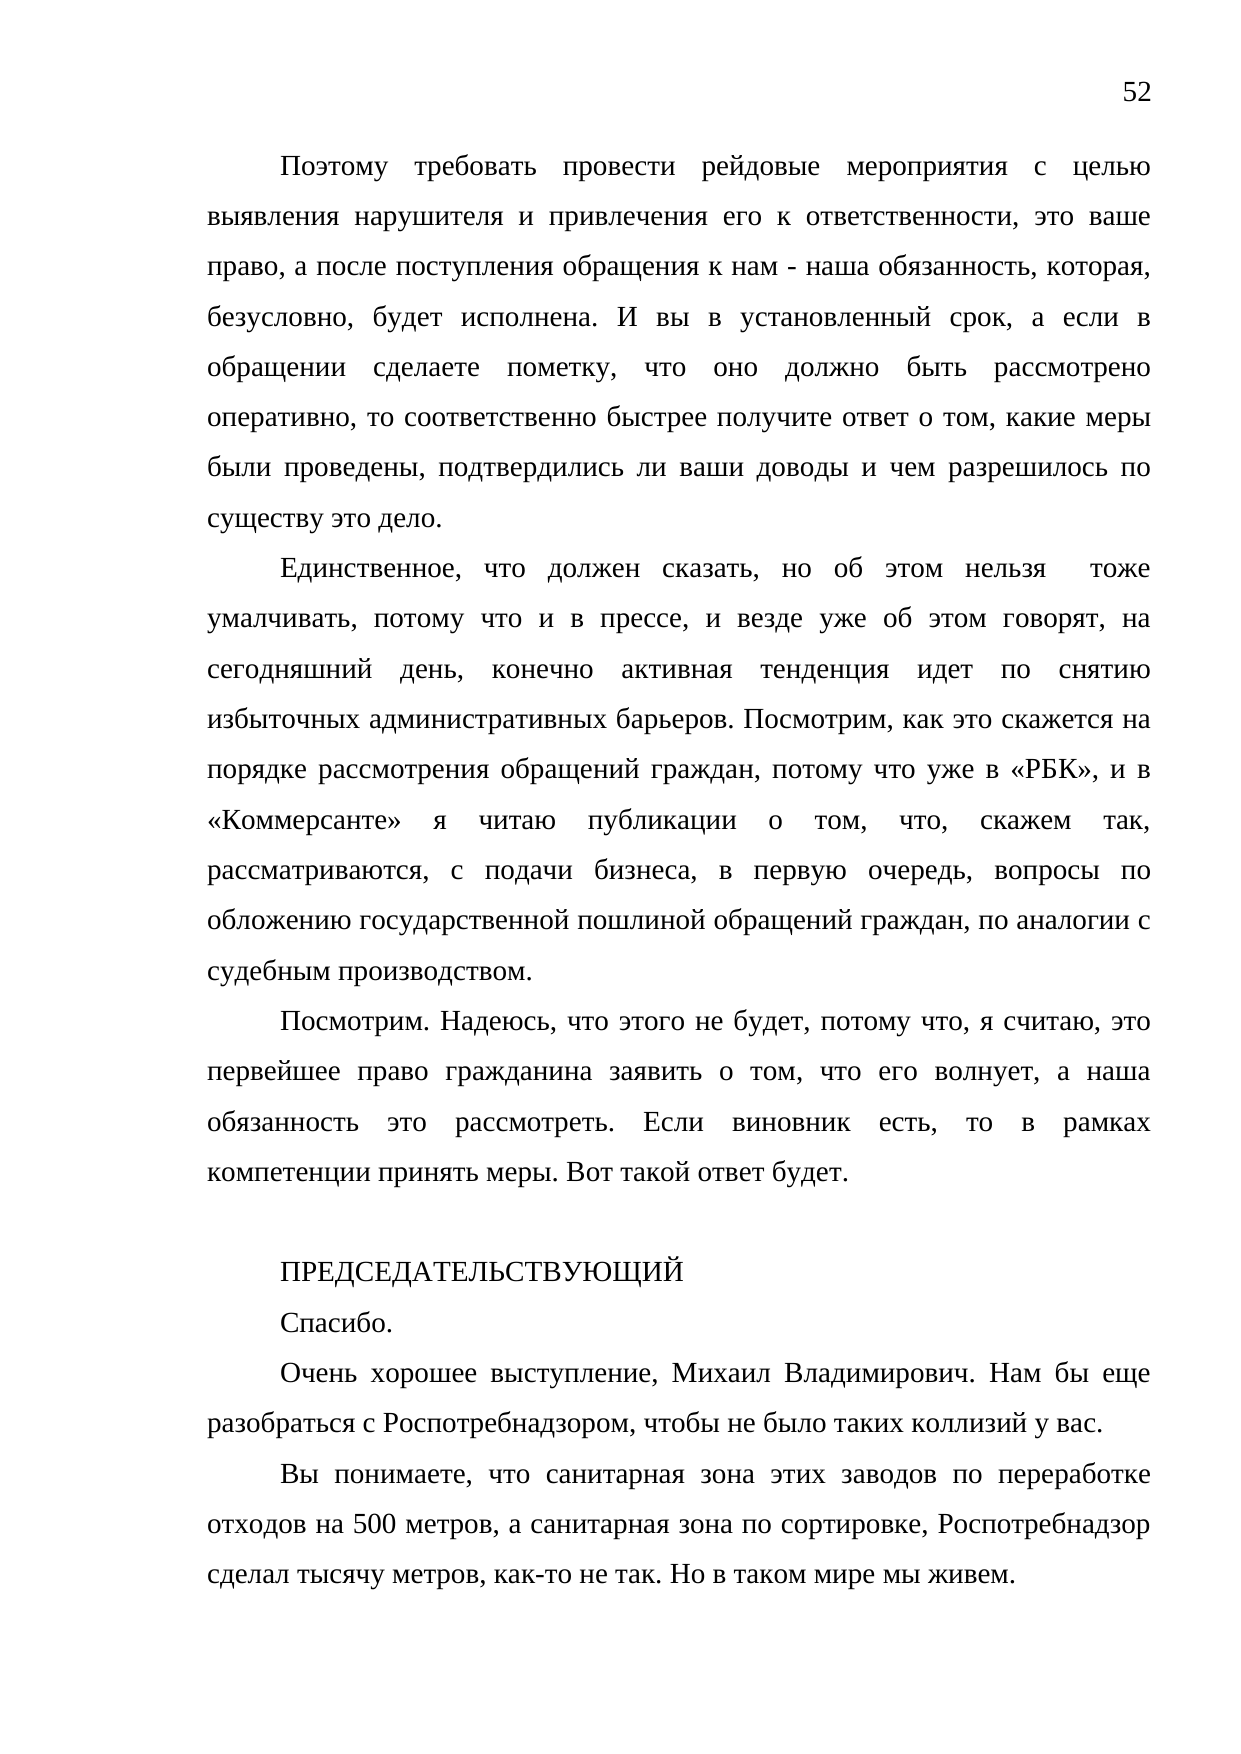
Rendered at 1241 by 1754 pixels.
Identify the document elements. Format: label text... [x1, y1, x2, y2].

text Единственное, что должен сказать, но об этом нельзя тоже умалчивать, потому что и в прессе, и везде уже об этом говорят, на сегодняшний день, конечно активная тенденция идет по снятию избыточных административных барьеров. Посмотрим, как это скажется на порядке рассмотрения обращений граждан, потому что уже в «РБК», и в «Коммерсанте» я читаю публикации о том, что, скажем так, рассматриваются, с подачи бизнеса, в первую очередь, вопросы по обложению государственной пошлиной обращений граждан, по аналогии с судебным производством. [207, 550, 1152, 986]
text Вы понимаете, что санитарная зона этих заводов по переработке отходов на , а санитарная зона по сортировке, Роспотребнадзор сделал тысячу метров, как-то не так. Но в таком мире мы живем. [207, 1456, 1152, 1590]
text Посмотрим. Надеюсь, что этого не будет, потому что, я считаю, это первейшее право гражданина заявить о том, что его волнует, а наша обязанность это рассмотреть. Если виновник есть, то в рамках компетенции принять меры. Вот такой ответ будет. [207, 1003, 1152, 1187]
text ПРЕДСЕДАТЕЛЬСТВУЮЩИЙ [207, 1254, 1152, 1288]
text Поэтому требовать провести рейдовые мероприятия с целью выявления нарушителя и привлечения его к ответственности, это ваше право, а после поступления обращения к нам - наша обязанность, которая, безусловно, будет исполнена. И вы в установленный срок, а если в обращении сделаете пометку, что оно должно быть рассмотрено оперативно, то соответственно быстрее получите ответ о том, какие меры были проведены, подтвердились ли ваши доводы и чем разрешилось по существу это дело. [207, 148, 1152, 533]
text Спасибо. [207, 1305, 1152, 1338]
text Очень хорошее выступление, Михаил Владимирович. Нам бы еще разобраться с Роспотребнадзором, чтобы не было таких коллизий у вас. [207, 1355, 1152, 1439]
